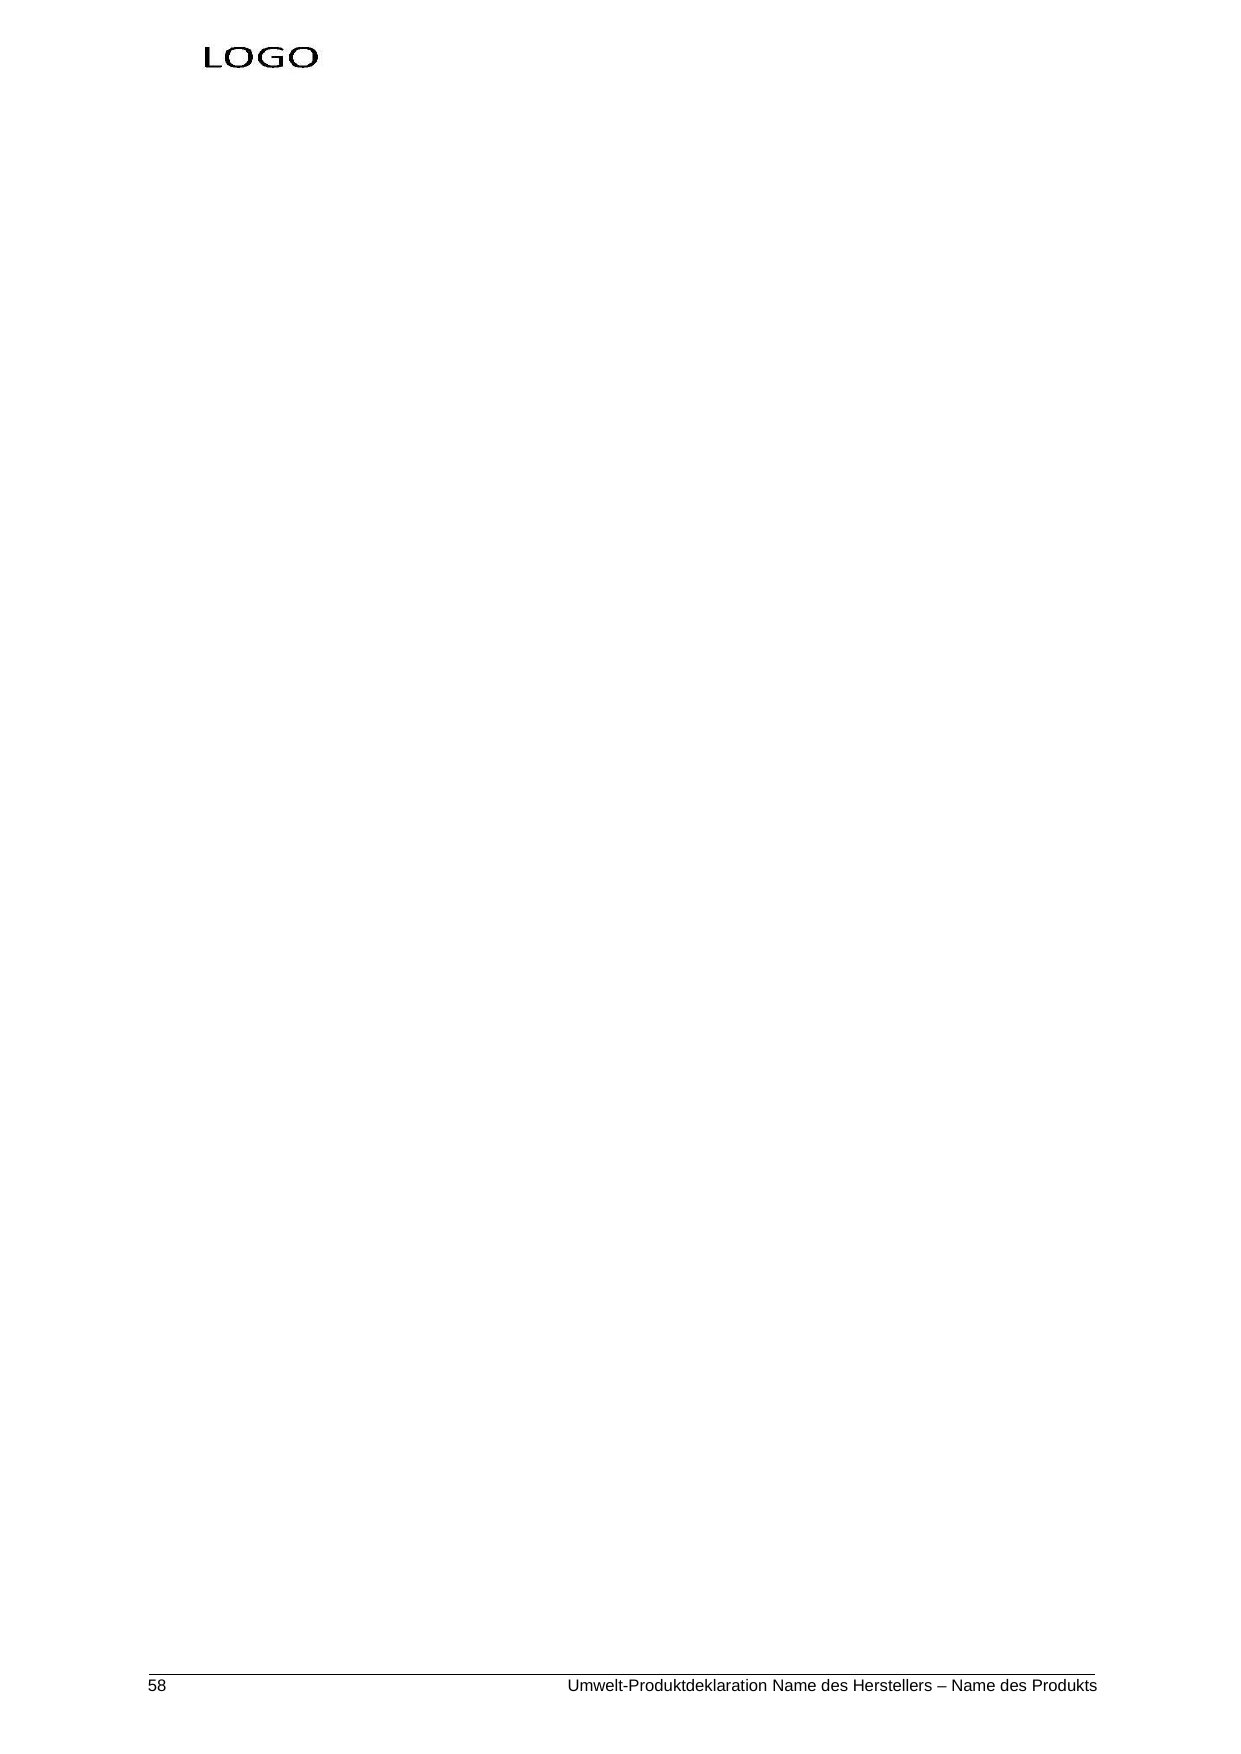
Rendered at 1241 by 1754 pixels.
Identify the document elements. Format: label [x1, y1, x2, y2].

picture [148, 14, 622, 103]
